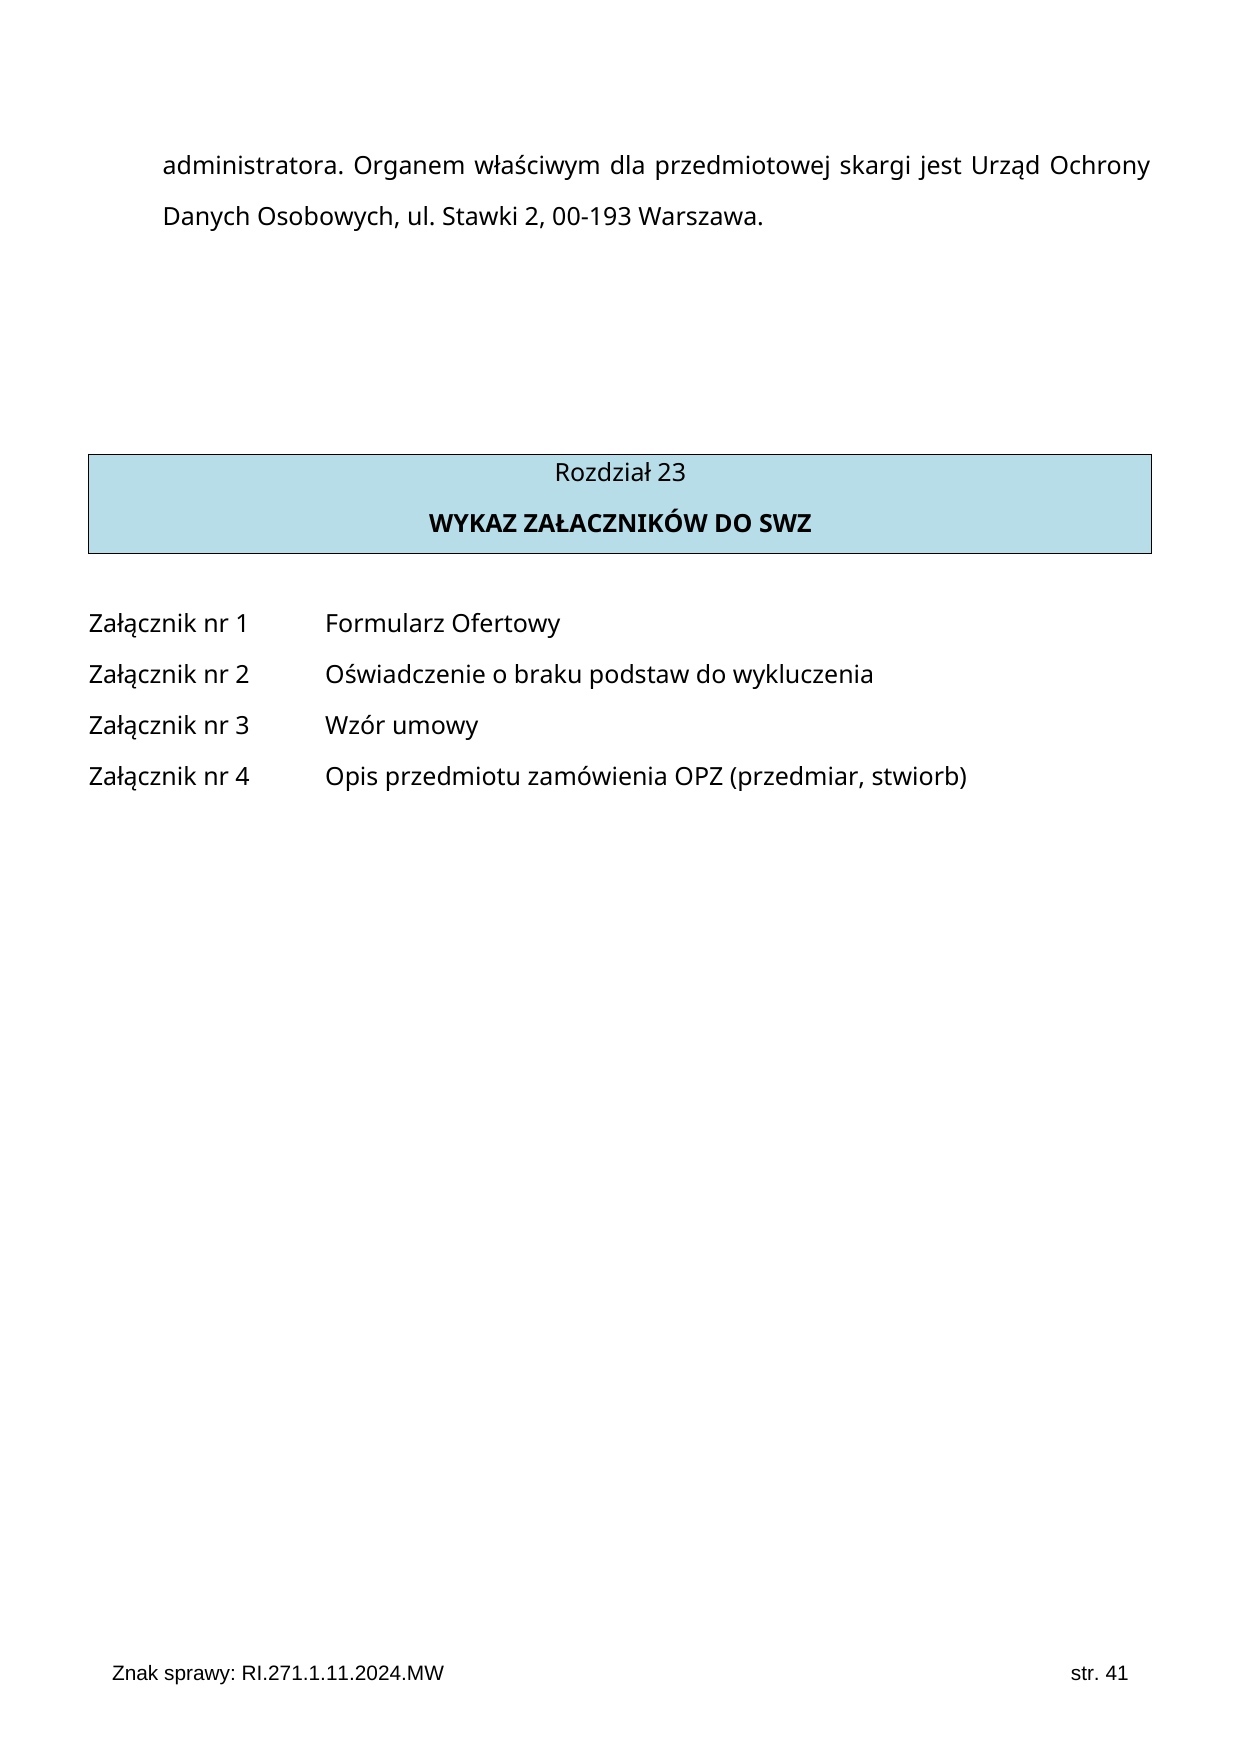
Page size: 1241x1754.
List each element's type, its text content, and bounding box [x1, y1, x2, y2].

text Załącznik nr 4 Opis przedmiotu zamówienia OPZ (przedmiar, stwiorb) [89, 758, 1152, 792]
text Załącznik nr 1 Formularz Ofertowy [89, 605, 1152, 639]
table_header Rozdział 23 WYKAZ ZAŁACZNIKÓW DO SWZ [89, 455, 1151, 553]
text Załącznik nr 3 Wzór umowy [89, 707, 1152, 741]
text Załącznik nr 2 Oświadczenie o braku podstaw do wykluczenia [89, 656, 1152, 690]
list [89, 148, 1152, 233]
